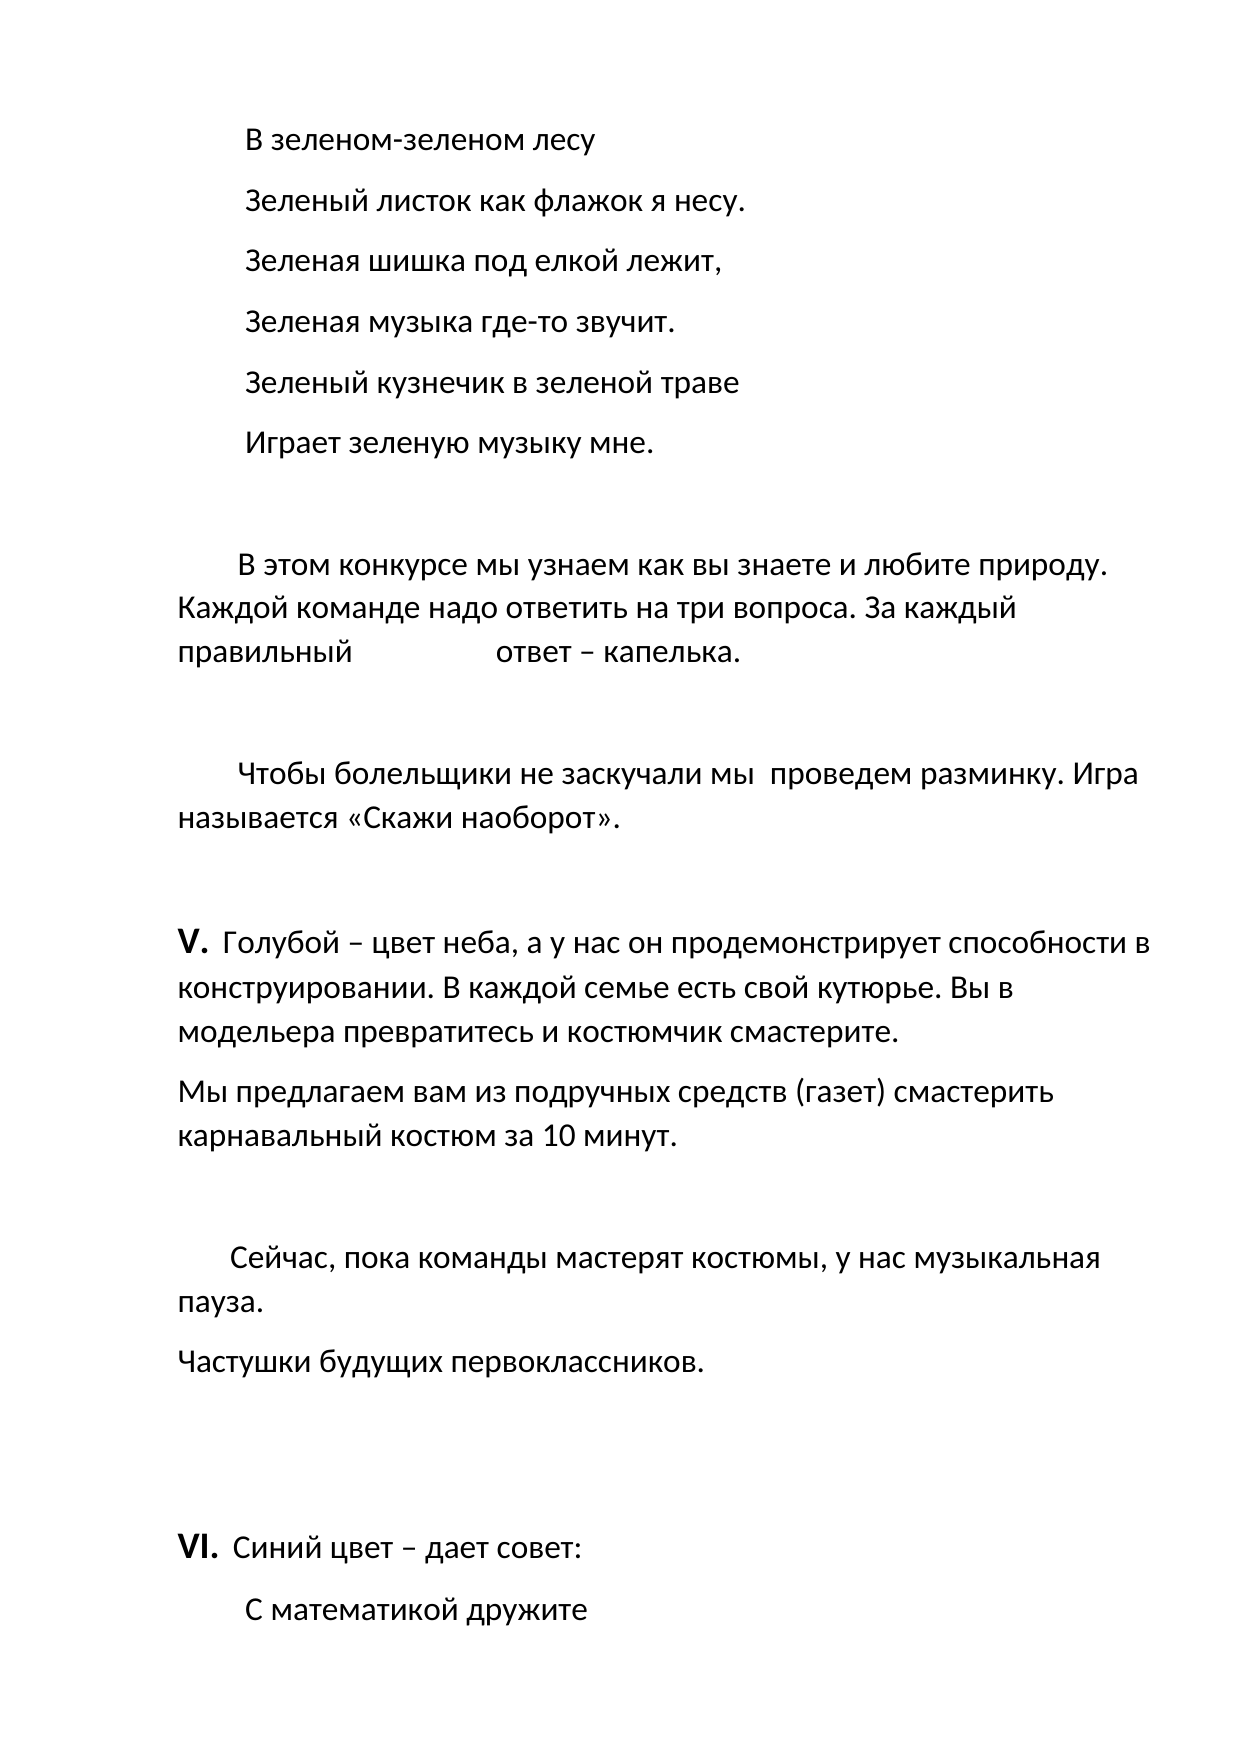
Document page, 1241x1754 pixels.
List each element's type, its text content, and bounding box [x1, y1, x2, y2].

text V. Голубой – цвет неба, а у нас он продемонстрирует способности в конструировании. В каждой семье есть свой кутюрье. Вы в модельера превратитесь и костюмчик смастерите. [177, 917, 1152, 1051]
text Играет зеленую музыку мне. [177, 421, 1152, 462]
text С математикой дружите [177, 1588, 1152, 1629]
text В этом конкурсе мы узнаем как вы знаете и любите природу. Каждой команде надо ответить на три вопроса. За каждый правильный ответ – капелька. [177, 542, 1152, 671]
text Зеленая музыка где-то звучит. [177, 300, 1152, 341]
text VI. Синий цвет – дает совет: [177, 1522, 1152, 1568]
text Частушки будущих первоклассников. [177, 1340, 1152, 1381]
text Зеленая шишка под елкой лежит, [177, 239, 1152, 280]
text Чтобы болельщики не заскучали мы проведем разминку. Игра называется «Скажи наоборот». [177, 752, 1152, 836]
text Мы предлагаем вам из подручных средств (газет) смастерить карнавальный костюм за 10 минут. [177, 1071, 1152, 1155]
text Зеленый листок как флажок я несу. [177, 179, 1152, 219]
text Сейчас, пока команды мастерят костюмы, у нас музыкальная пауза. [177, 1236, 1152, 1320]
text Зеленый кузнечик в зеленой траве [177, 361, 1152, 401]
text В зеленом-зеленом лесу [177, 118, 1152, 159]
